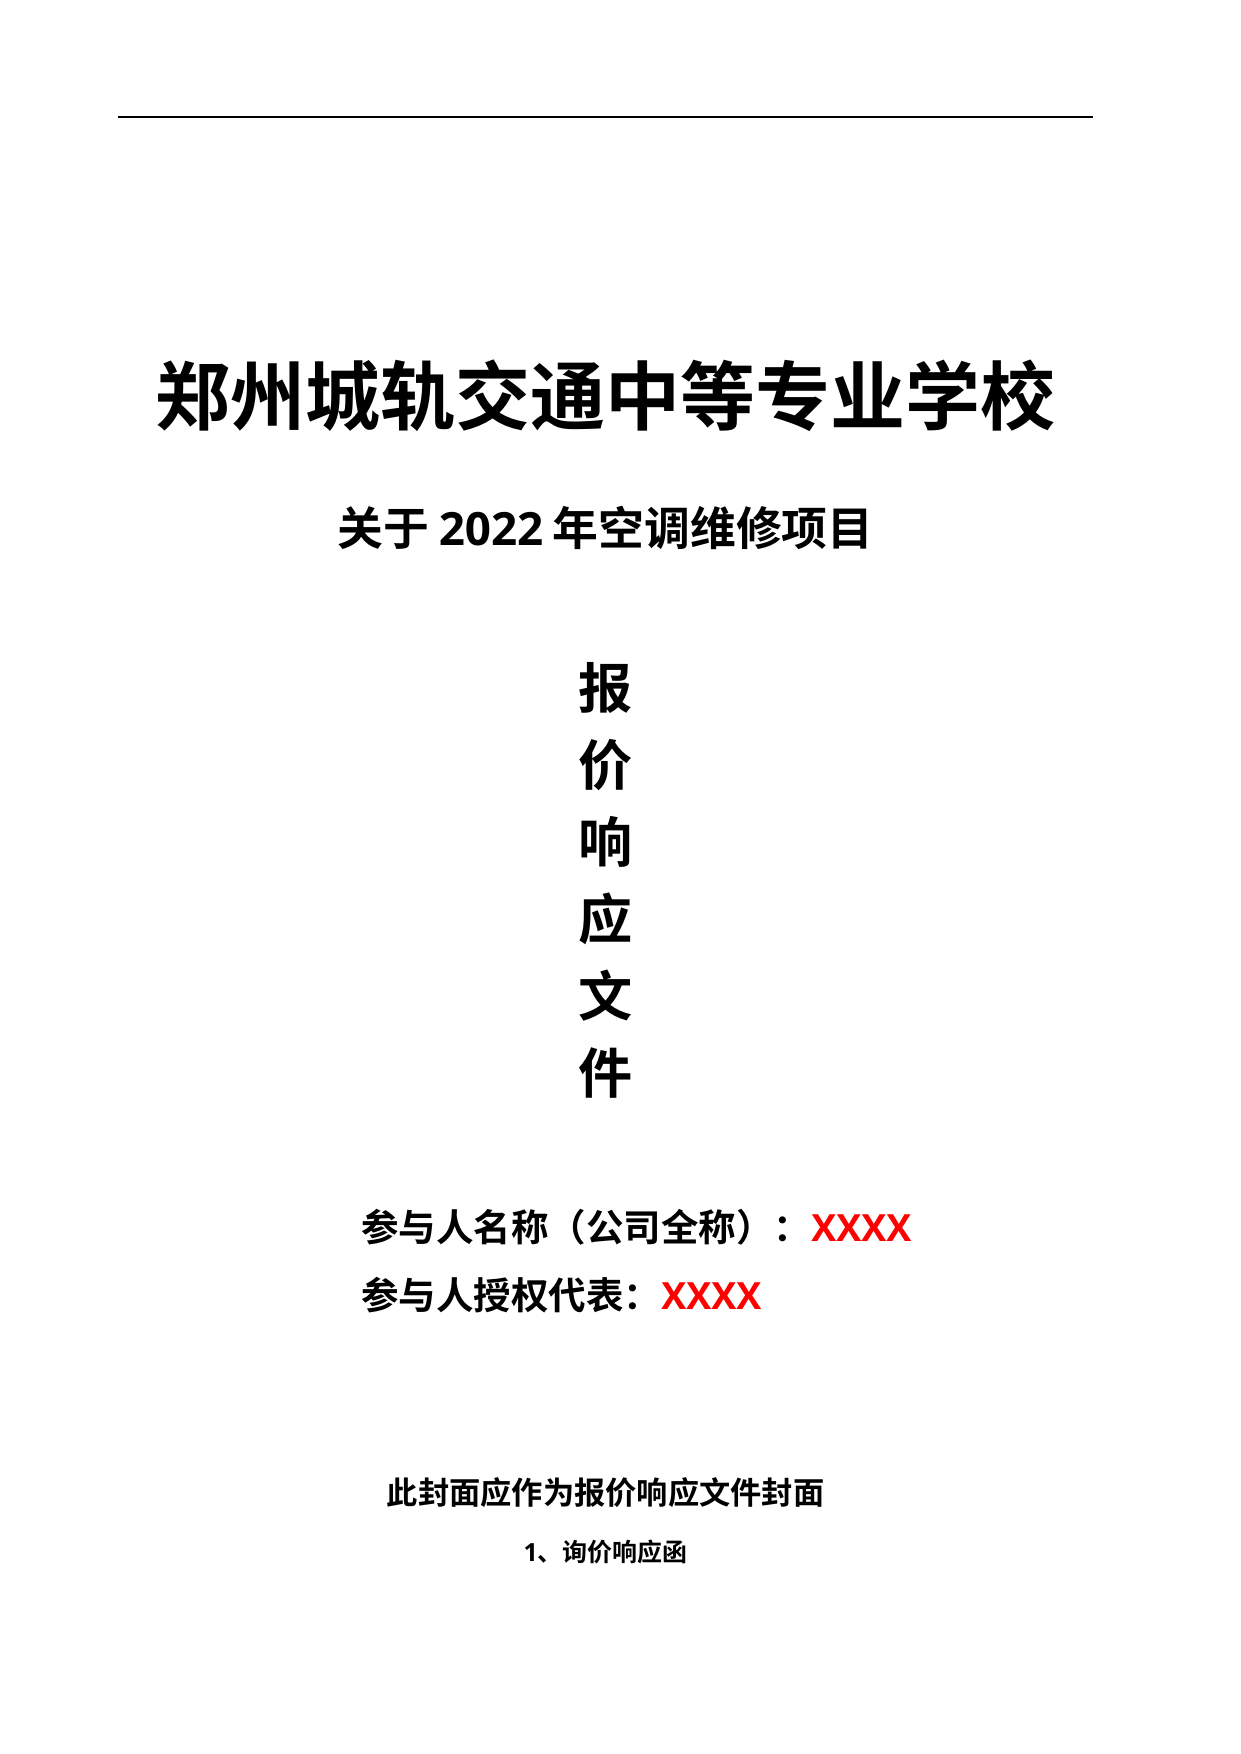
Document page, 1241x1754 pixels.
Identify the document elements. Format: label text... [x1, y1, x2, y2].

text 报 [118, 660, 1093, 720]
text 此封面应作为报价响应文件封面 [118, 1468, 1093, 1514]
text 价 [118, 737, 1093, 797]
text 件 [118, 1045, 1093, 1106]
text 1、询价响应函 [118, 1532, 1093, 1569]
text 文 [118, 968, 1093, 1028]
text 郑州城轨交通中等专业学校 [118, 341, 1093, 445]
text 应 [118, 891, 1093, 951]
text 响 [118, 814, 1093, 874]
text 关于2022年空调维修项目 [118, 462, 1093, 566]
text 参与人授权代表：XXXX [118, 1268, 1093, 1320]
text 参与人名称（公司全称）：XXXX [118, 1199, 1093, 1251]
